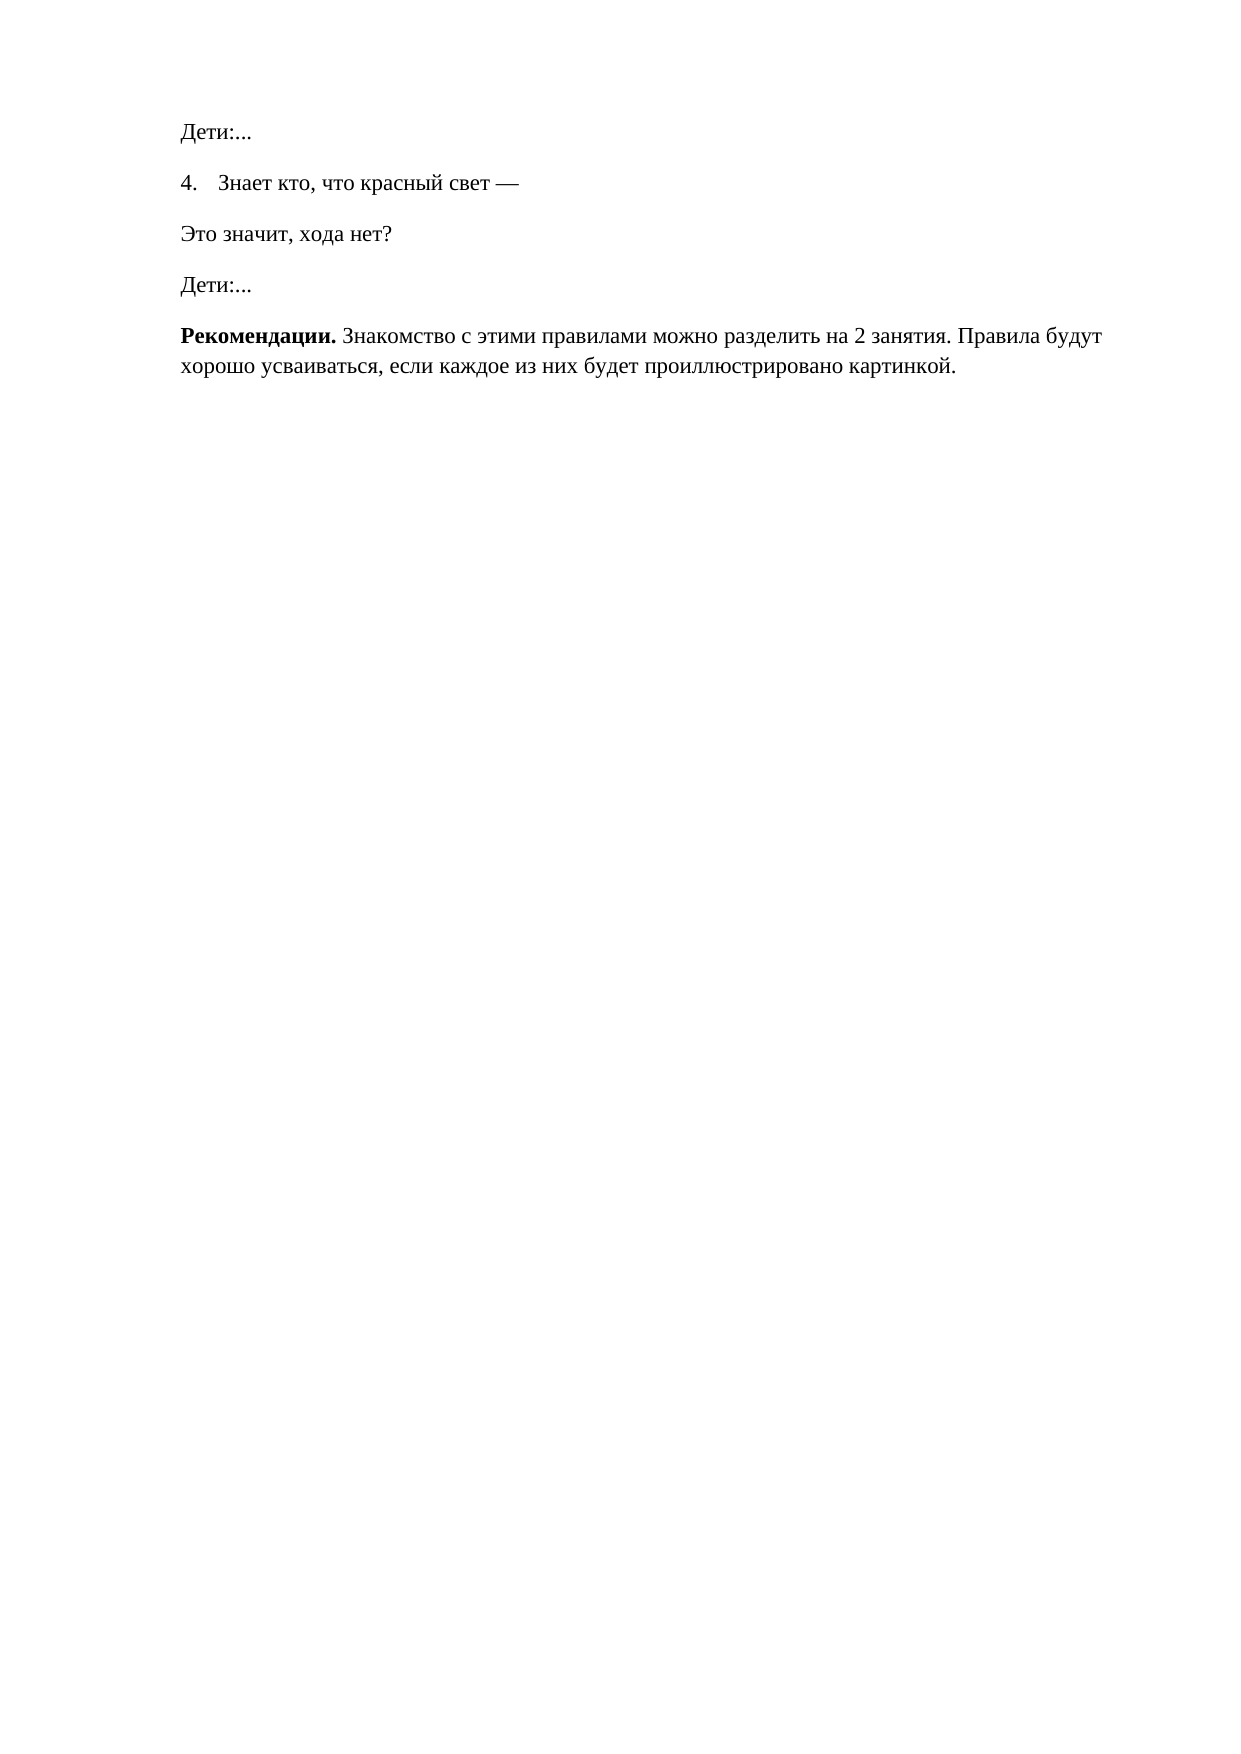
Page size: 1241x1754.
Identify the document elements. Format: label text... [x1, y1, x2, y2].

list Знает кто, что красный свет — [180, 169, 1152, 196]
text Это значит, хода нет? [180, 220, 1152, 247]
text Дети:... [180, 118, 1152, 144]
text Рекомендации. Знакомство с этими правилами можно разделить на 2 занятия. Правила будут хорошо усваиваться, если каждое из них будет проиллюстрировано картинкой. [180, 322, 1152, 379]
text Дети:... [180, 271, 1152, 298]
